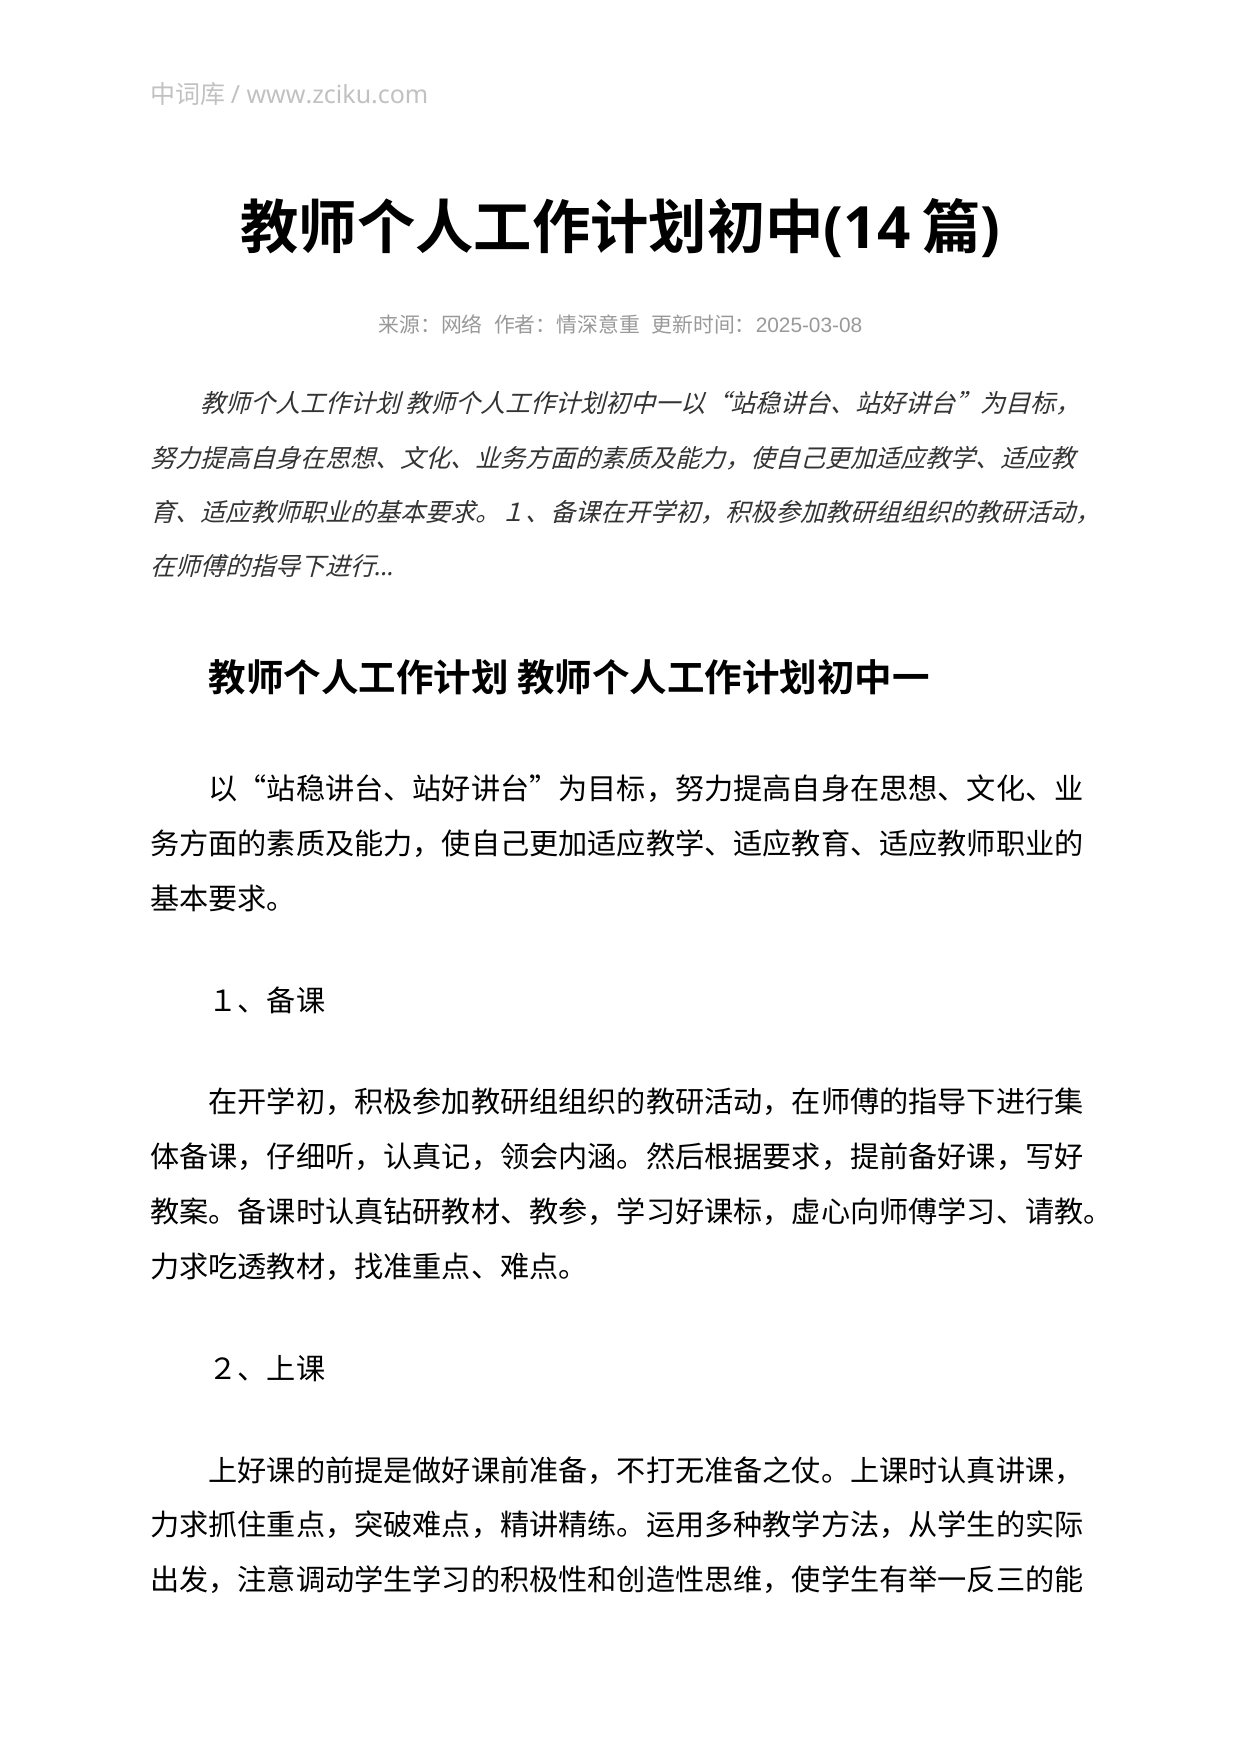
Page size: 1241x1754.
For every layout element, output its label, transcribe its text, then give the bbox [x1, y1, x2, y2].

text 教师个人工作计划 教师个人工作计划初中一 [150, 648, 1090, 702]
subtitle 教师个人工作计划初中(14篇) [150, 181, 1090, 266]
text ２、上课 [150, 1345, 1090, 1388]
text 在开学初，积极参加教研组组织的教研活动，在师傅的指导下进行集体备课，仔细听，认真记，领会内涵。然后根据要求，提前备好课，写好教案。备课时认真钻研教材、教参，学习好课标，虚心向师傅学习、请教。力求吃透教材，找准重点、难点。 [150, 1079, 1090, 1286]
text １、备课 [150, 977, 1090, 1019]
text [150, 1447, 1090, 1599]
text 教师个人工作计划 教师个人工作计划初中一以“站稳讲台、站好讲台”为目标，努力提高自身在思想、文化、业务方面的素质及能力，使自己更加适应教学、适应教育、适应教师职业的基本要求。１、备课在开学初，积极参加教研组组织的教研活动，在师傅的指导下进行... [150, 384, 1090, 583]
text 以“站稳讲台、站好讲台”为目标，努力提高自身在思想、文化、业务方面的素质及能力，使自己更加适应教学、适应教育、适应教师职业的基本要求。 [150, 766, 1090, 918]
text 来源：网络 作者：情深意重 更新时间：2025-03-08 [150, 313, 1090, 337]
